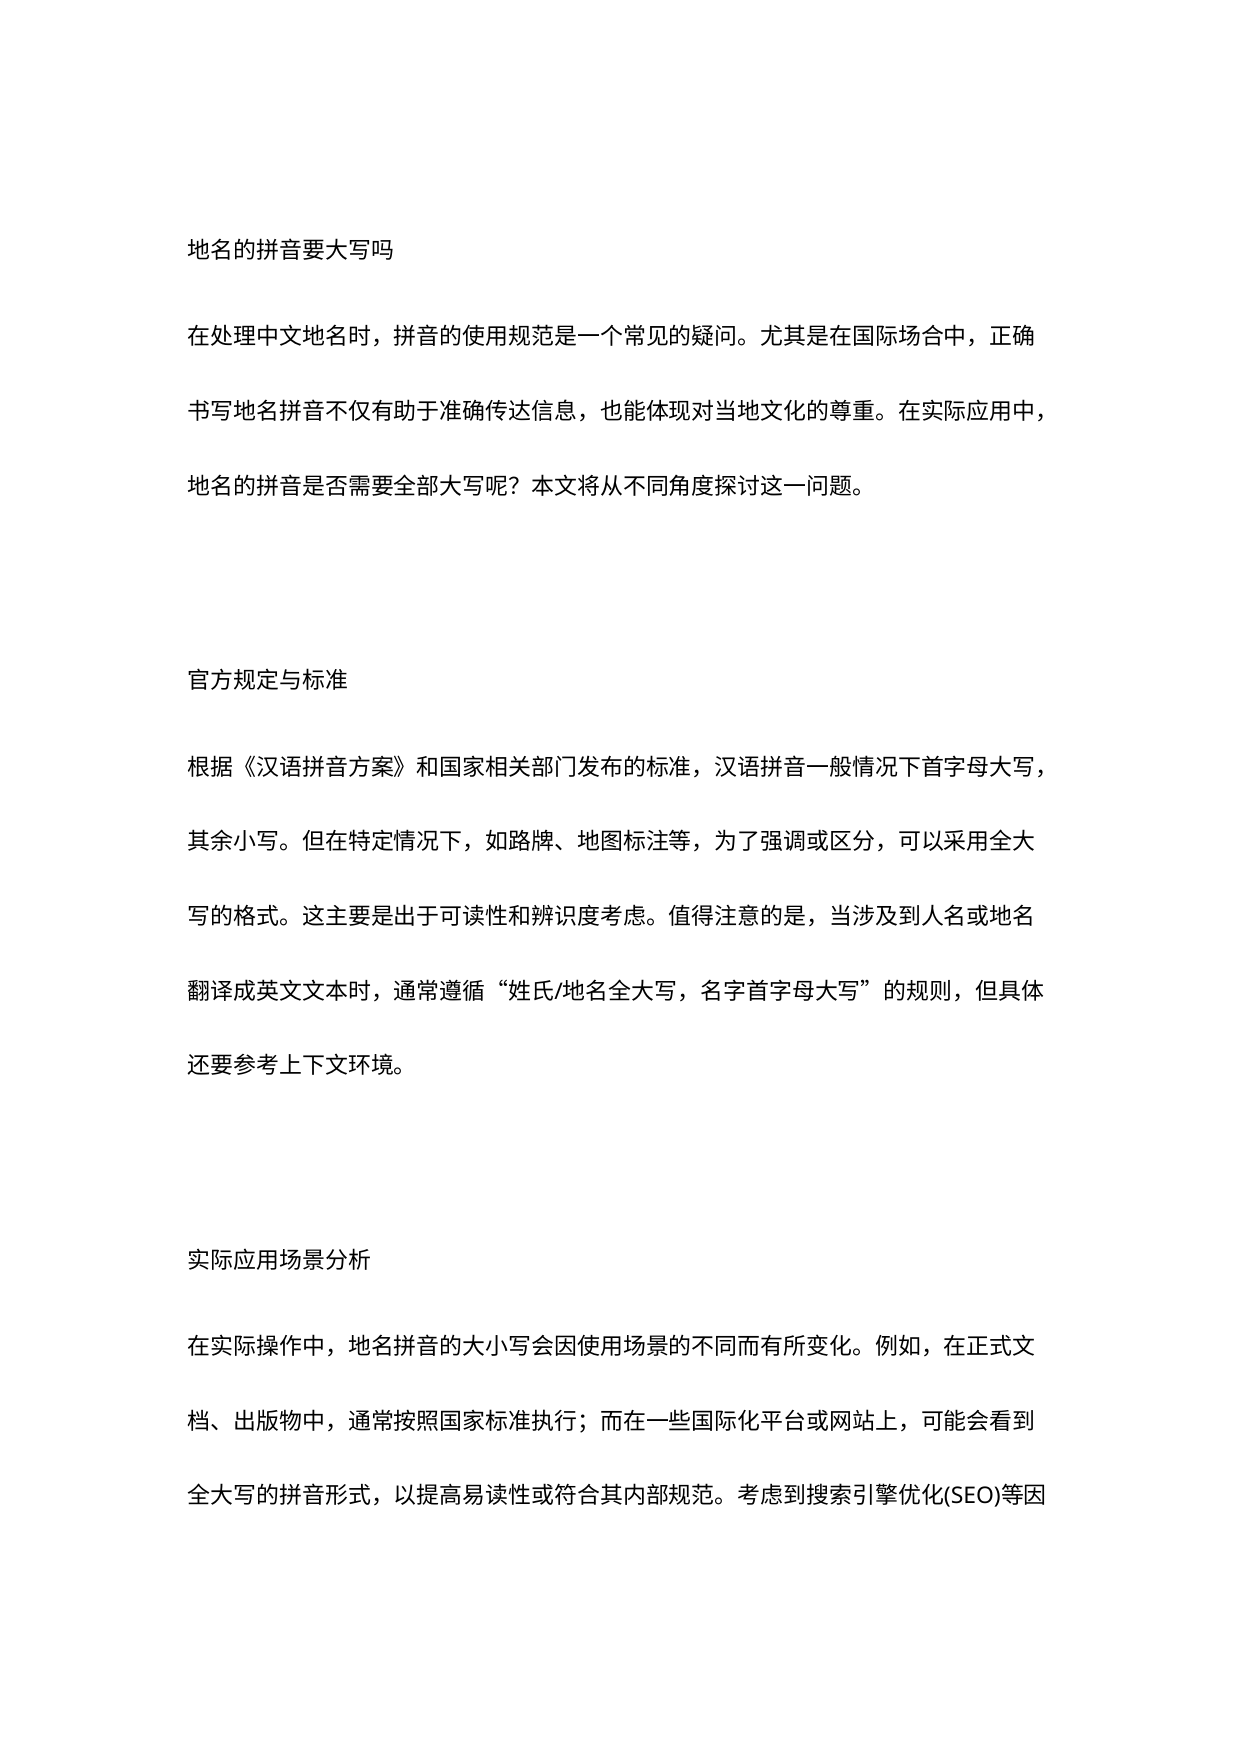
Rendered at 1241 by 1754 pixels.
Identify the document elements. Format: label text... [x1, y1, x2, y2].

text 实际应用场景分析 [187, 1226, 1053, 1291]
text 在处理中文地名时，拼音的使用规范是一个常见的疑问。尤其是在国际场合中，正确书写地名拼音不仅有助于准确传达信息，也能体现对当地文化的尊重。在实际应用中，地名的拼音是否需要全部大写呢？本文将从不同角度探讨这一问题。 [187, 302, 1053, 517]
text 根据《汉语拼音方案》和国家相关部门发布的标准，汉语拼音一般情况下首字母大写，其余小写。但在特定情况下，如路牌、地图标注等，为了强调或区分，可以采用全大写的格式。这主要是出于可读性和辨识度考虑。值得注意的是，当涉及到人名或地名翻译成英文文本时，通常遵循“姓氏/地名全大写，名字首字母大写”的规则，但具体还要参考上下文环境。 [187, 733, 1053, 1096]
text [187, 1312, 1053, 1527]
text 地名的拼音要大写吗 [187, 216, 1053, 281]
text 官方规定与标准 [187, 646, 1053, 711]
